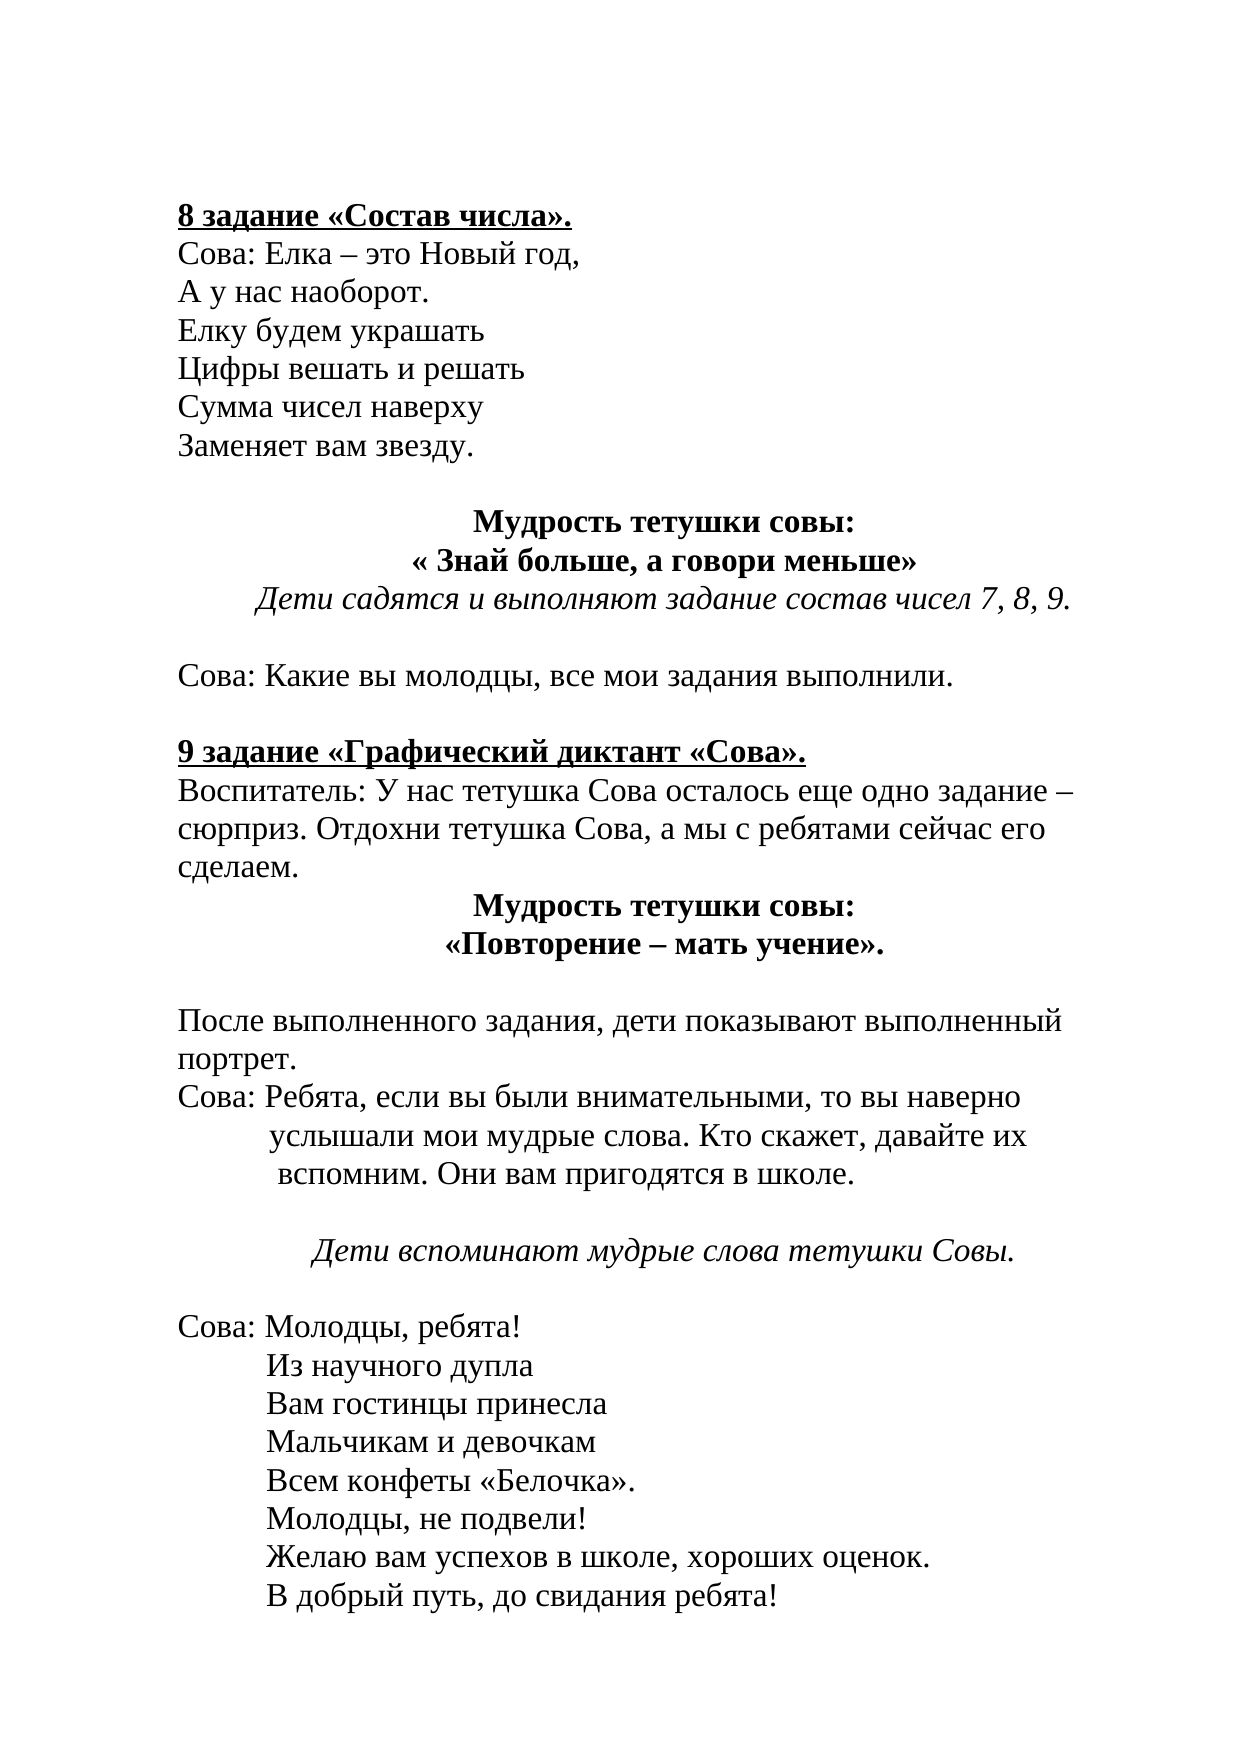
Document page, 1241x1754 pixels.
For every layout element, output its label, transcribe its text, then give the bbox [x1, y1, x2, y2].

text услышали мои мудрые слова. Кто скажет, давайте их [177, 1115, 1152, 1153]
text Сова: Ребята, если вы были внимательными, то вы наверно [177, 1076, 1152, 1115]
text Мальчикам и девочкам [177, 1421, 1152, 1460]
text В добрый путь, до свидания ребята! [177, 1575, 1152, 1613]
text Сова: Елка – это Новый год, [177, 233, 1152, 271]
text Молодцы, не подвели! [177, 1498, 1152, 1536]
text Сумма чисел наверху [177, 386, 1152, 425]
text После выполненного задания, дети показывают выполненный портрет. [177, 1000, 1152, 1076]
text 8 задание «Состав числа». [177, 195, 1152, 233]
text Вам гостинцы принесла [177, 1383, 1152, 1421]
text Из научного дупла [177, 1345, 1152, 1383]
text Дети вспоминают мудрые слова тетушки Совы. [177, 1230, 1152, 1268]
text Мудрость тетушки совы: [177, 885, 1152, 923]
text Всем конфеты «Белочка». [177, 1460, 1152, 1498]
text « Знай больше, а говори меньше» [177, 540, 1152, 578]
text Воспитатель: У нас тетушка Сова осталось еще одно задание – сюрприз. Отдохни тетушка Сова, а мы с ребятами сейчас его сделаем. [177, 770, 1152, 885]
text Елку будем украшать [177, 310, 1152, 348]
text вспомним. Они вам пригодятся в школе. [177, 1153, 1152, 1191]
text Дети садятся и выполняют задание состав чисел 7, 8, 9. [177, 578, 1152, 616]
text Сова: Какие вы молодцы, все мои задания выполнили. [177, 655, 1152, 693]
text Заменяет вам звезду. [177, 425, 1152, 463]
text «Повторение – мать учение». [177, 923, 1152, 961]
text Цифры вешать и решать [177, 348, 1152, 386]
text Мудрость тетушки совы: [177, 501, 1152, 540]
text Желаю вам успехов в школе, хороших оценок. [177, 1536, 1152, 1575]
text А у нас наоборот. [177, 271, 1152, 310]
text Сова: Молодцы, ребята! [177, 1306, 1152, 1345]
text 9 задание «Графический диктант «Сова». [177, 731, 1152, 770]
